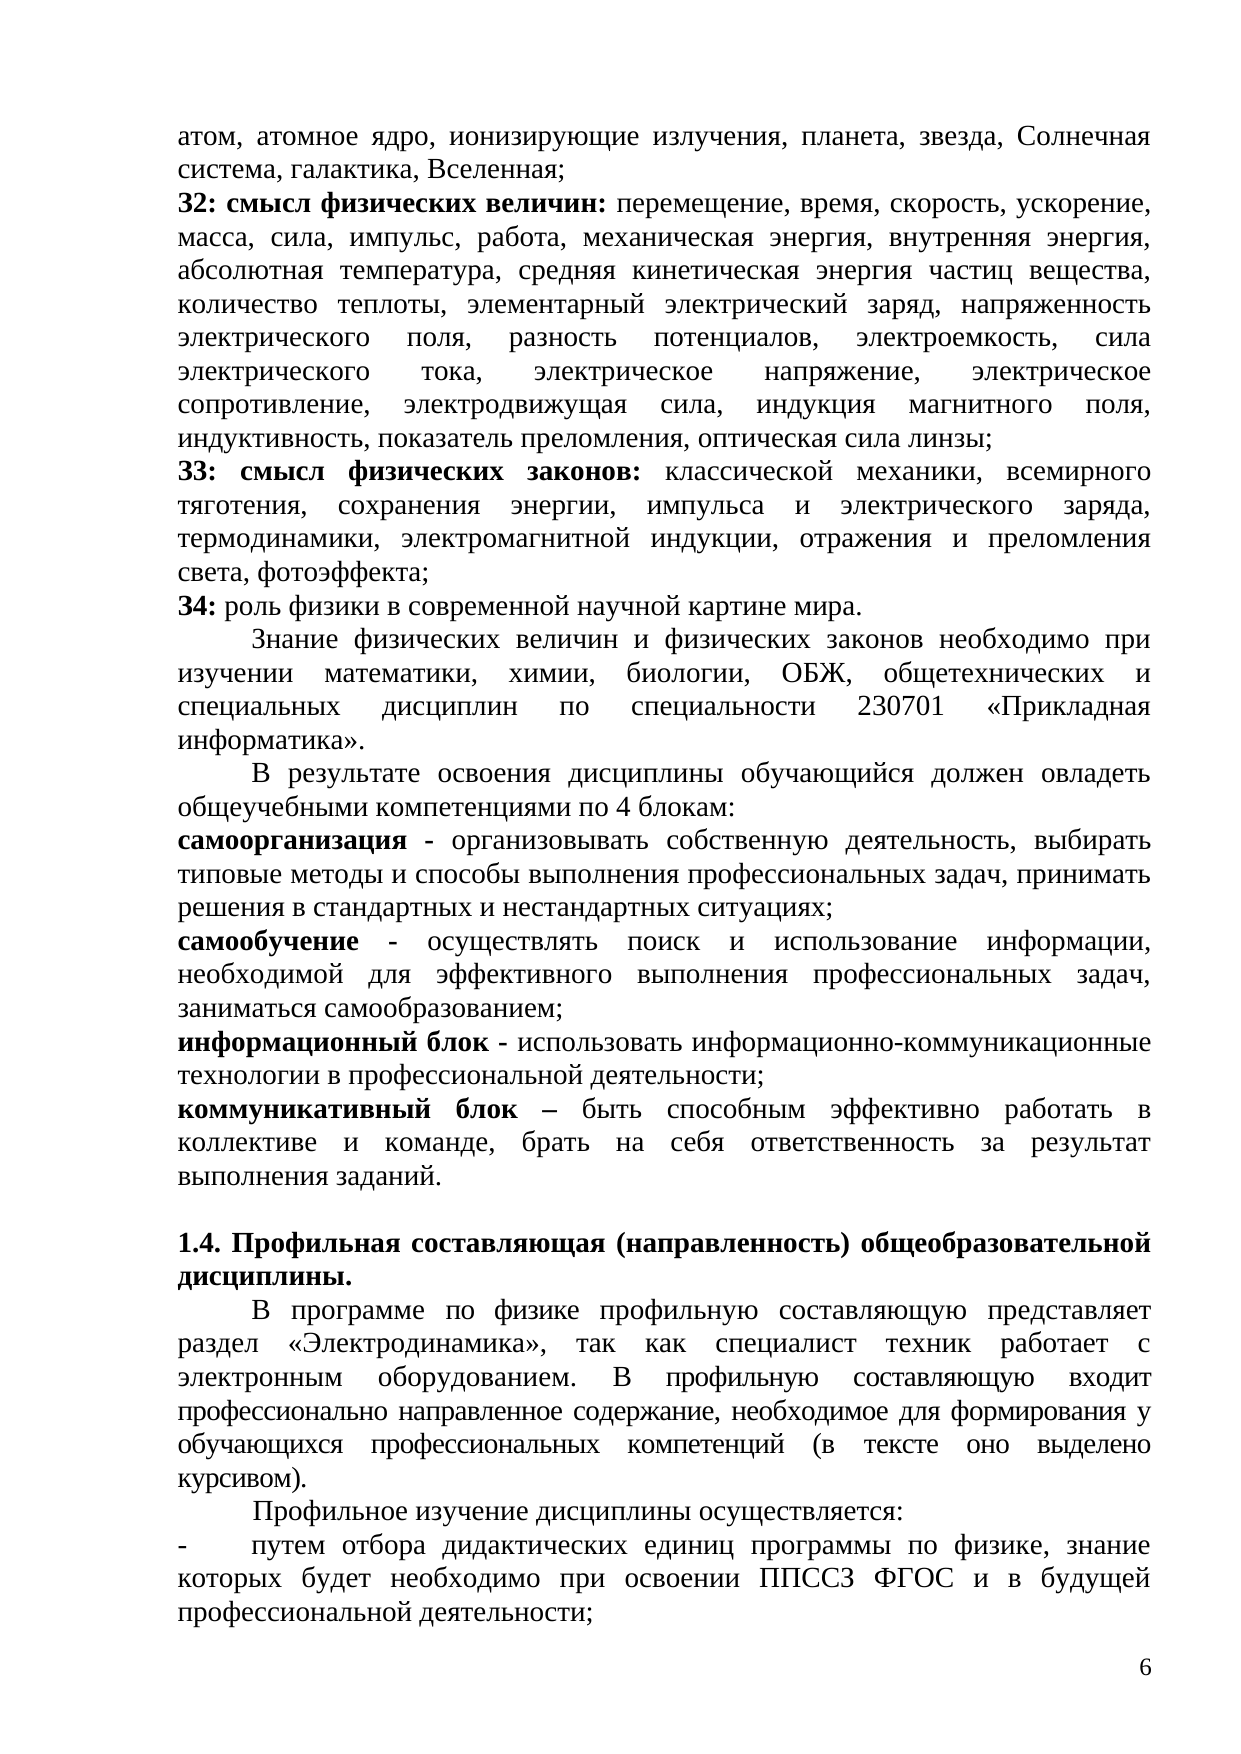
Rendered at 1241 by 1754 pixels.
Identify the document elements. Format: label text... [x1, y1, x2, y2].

text З4: роль физики в современной научной картине мира. [177, 588, 1152, 621]
text З3: смысл физических законов: классической механики, всемирного тяготения, сохранения энергии, импульса и электрического заряда, термодинамики, электромагнитной индукции, отражения и преломления света, фотоэффекта; [177, 453, 1152, 588]
text Знание физических величин и физических законов необходимо при изучении математики, химии, биологии, ОБЖ, общетехнических и специальных дисциплин по специальности 230701 «Прикладная информатика». [177, 621, 1152, 755]
list путем отбора дидактических единиц программы по физике, знание которых будет необходимо при освоении ППССЗ ФГОС и в будущей профессиональной деятельности; [177, 1527, 1152, 1627]
text 1.4. Профильная составляющая (направленность) общеобразовательной дисциплины. [177, 1225, 1152, 1292]
text коммуникативный блок – быть способным эффективно работать в коллективе и команде, брать на себя ответственность за результат выполнения заданий. [177, 1091, 1152, 1191]
text самообучение - осуществлять поиск и использование информации, необходимой для эффективного выполнения профессиональных задач, заниматься самообразованием; [177, 923, 1152, 1024]
text Профильное изучение дисциплины осуществляется: [252, 1493, 1152, 1527]
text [177, 118, 1152, 185]
text информационный блок - использовать информационно-коммуникационные технологии в профессиональной деятельности; [177, 1024, 1152, 1091]
text З2: смысл физических величин: перемещение, время, скорость, ускорение, масса, сила, импульс, работа, механическая энергия, внутренняя энергия, абсолютная температура, средняя кинетическая энергия частиц вещества, количество теплоты, элементарный электрический заряд, напряженность электрического поля, разность потенциалов, электроемкость, сила электрического тока, электрическое напряжение, электрическое сопротивление, электродвижущая сила, индукция магнитного поля, индуктивность, показатель преломления, оптическая сила линзы; [177, 185, 1152, 453]
text В результате освоения дисциплины обучающийся должен овладеть общеучебными компетенциями по 4 блокам: [177, 755, 1152, 822]
text В программе по физике профильную составляющую представляет раздел «Электродинамика», так как специалист техник работает с электронным оборудованием. В профильную составляющую входит профессионально направленное содержание, необходимое для формирования у обучающихся профессиональных компетенций (в тексте оно выделено курсивом). [177, 1292, 1152, 1493]
text самоорганизация - организовывать собственную деятельность, выбирать типовые методы и способы выполнения профессиональных задач, принимать решения в стандартных и нестандартных ситуациях; [177, 822, 1152, 923]
